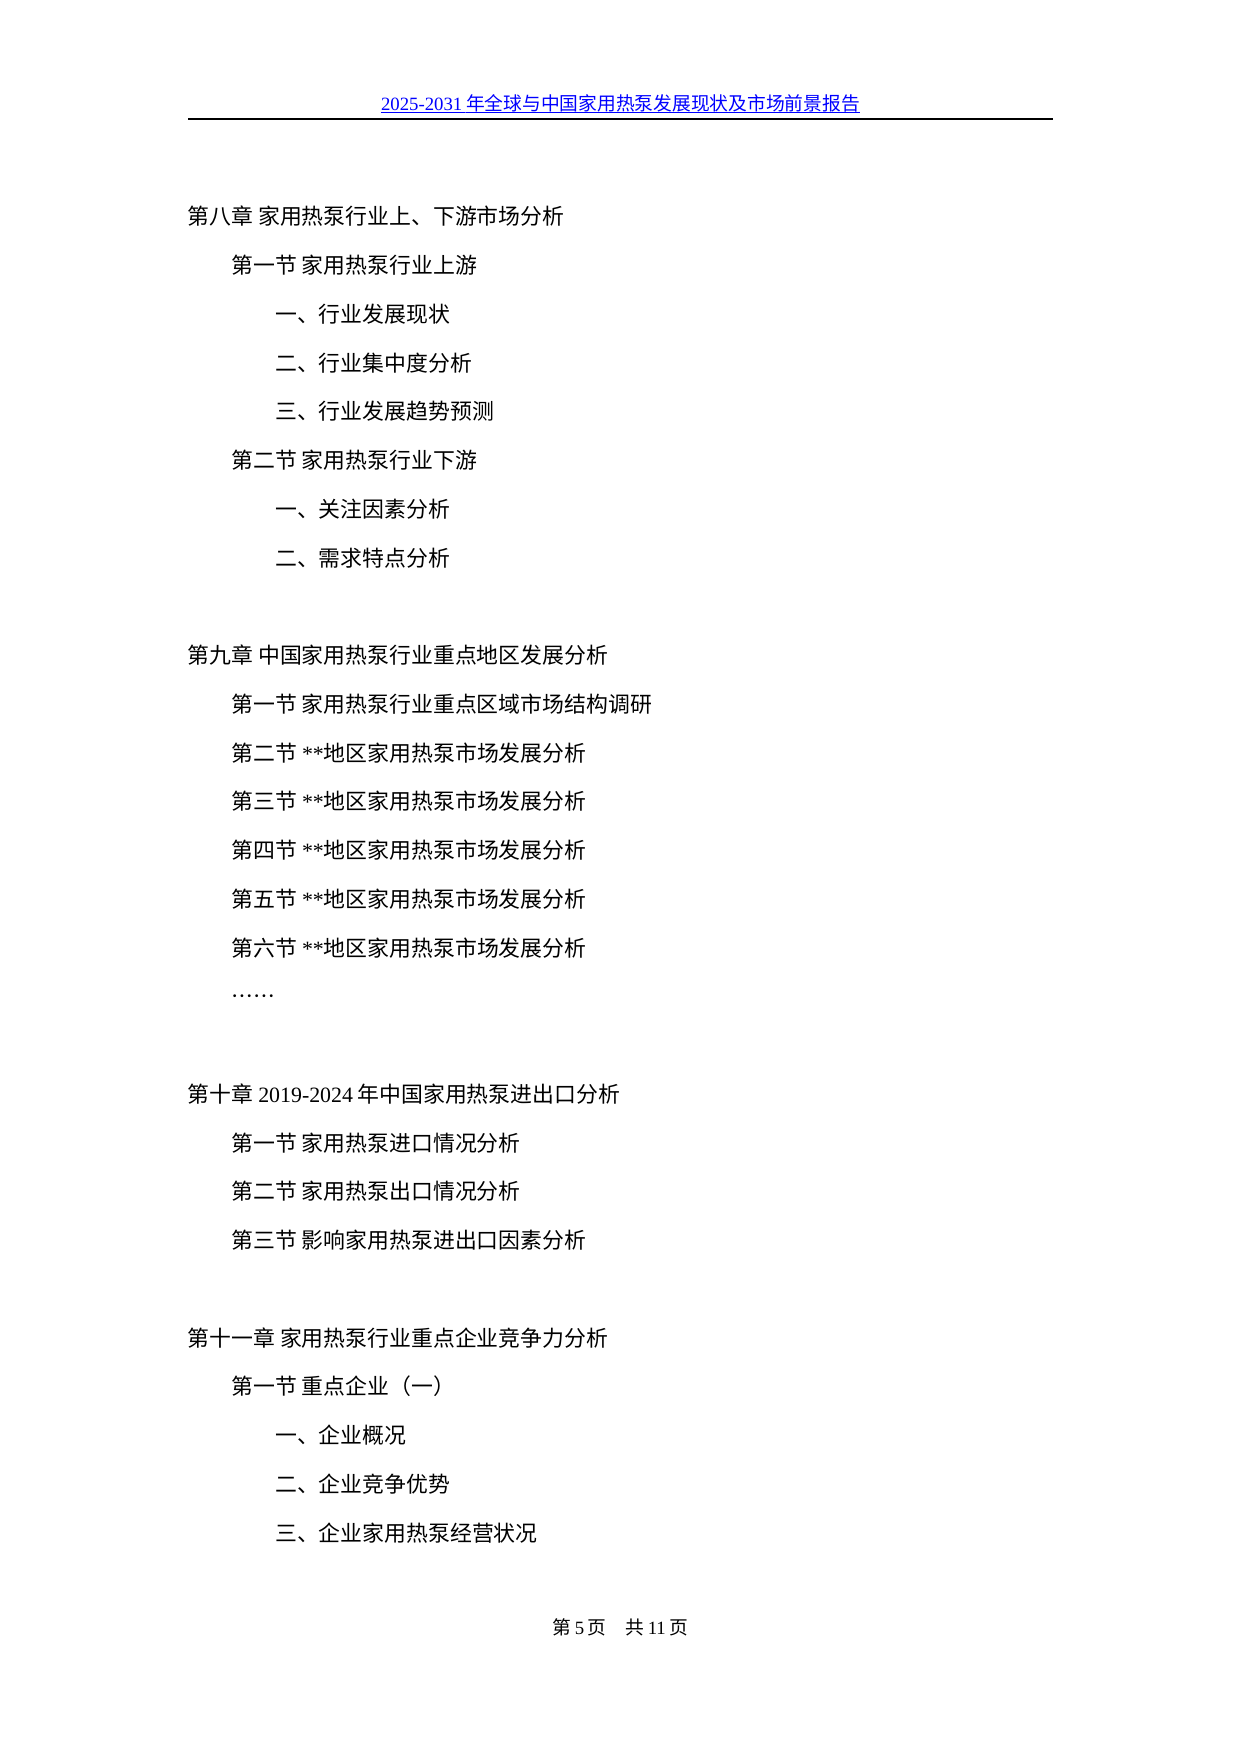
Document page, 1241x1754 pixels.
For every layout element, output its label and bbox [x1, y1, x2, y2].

text [187, 150, 1053, 1548]
